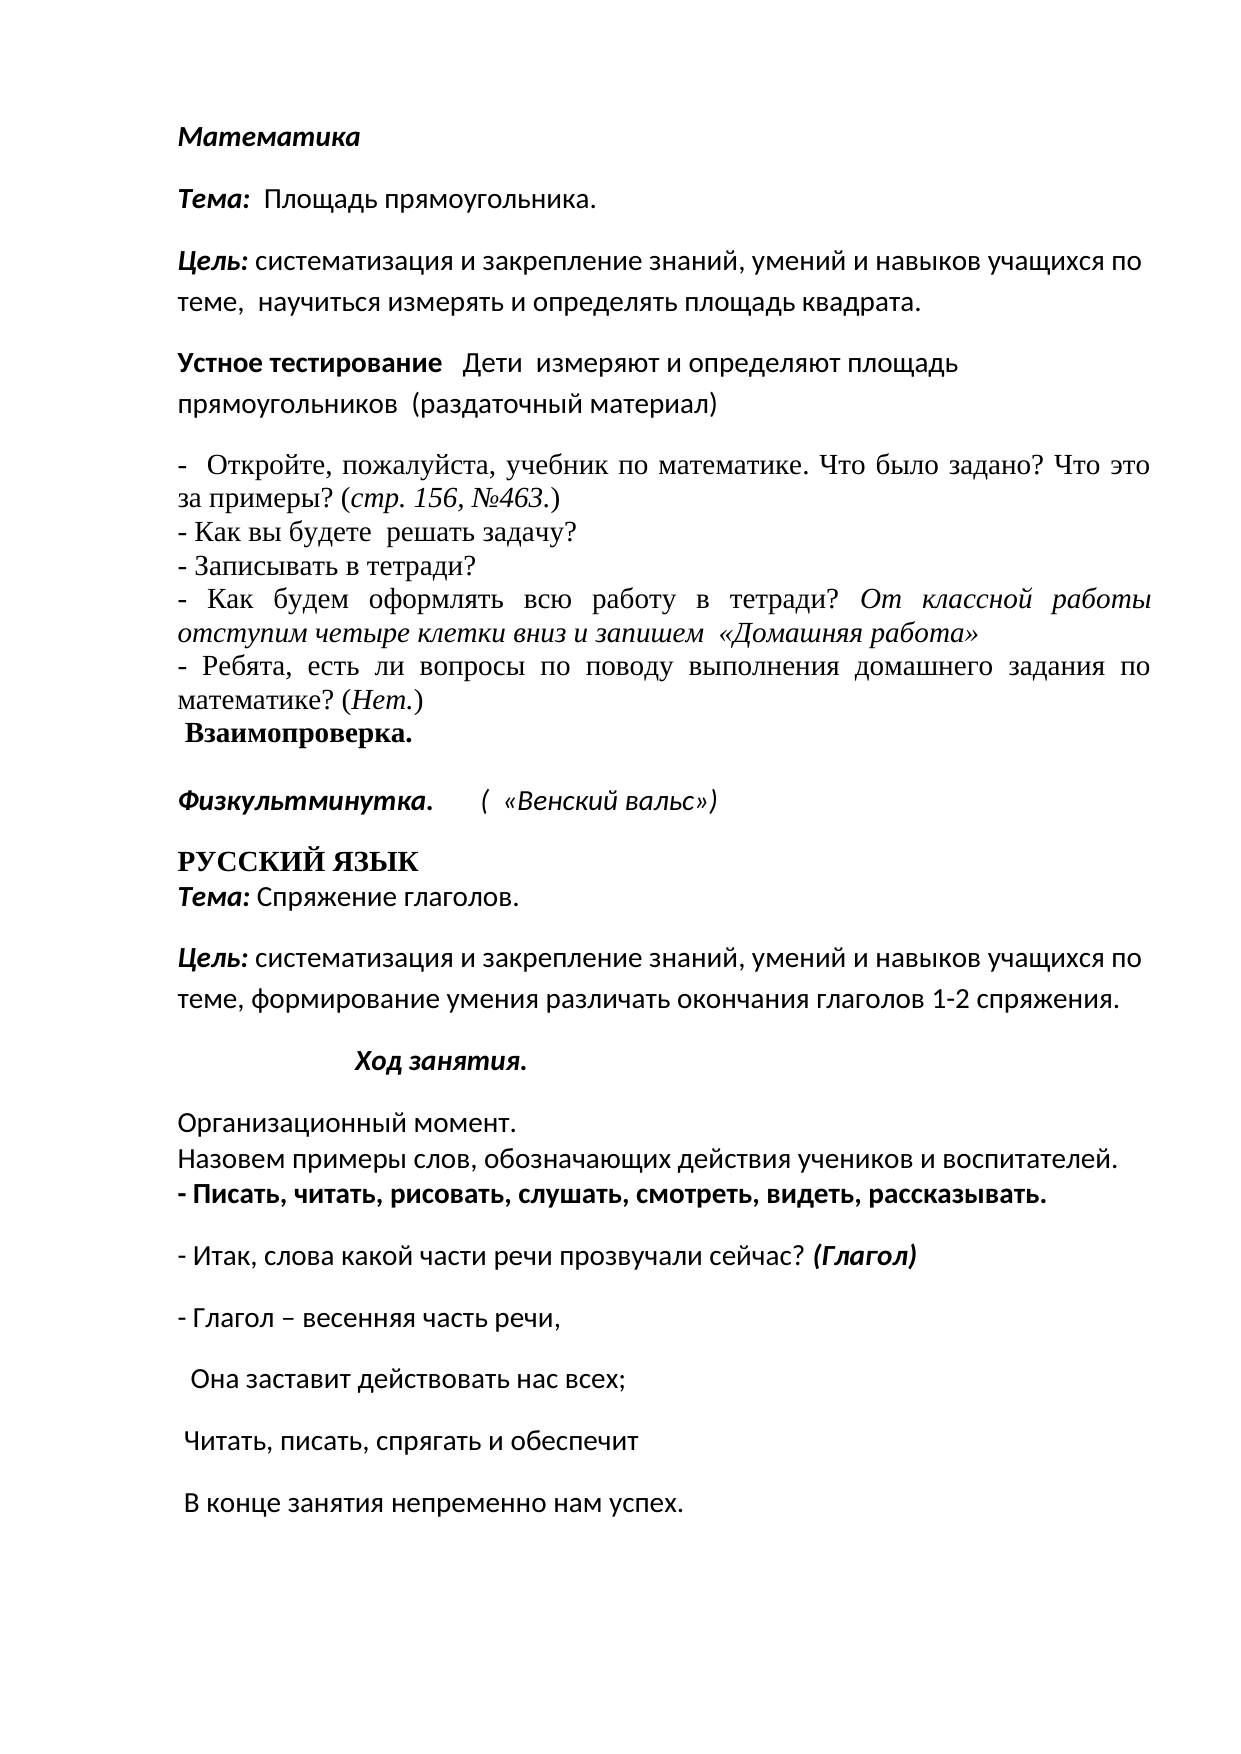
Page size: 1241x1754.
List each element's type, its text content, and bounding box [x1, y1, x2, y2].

text - Писать, читать, рисовать, слушать, смотреть, видеть, рассказывать. [177, 1175, 1152, 1211]
text Читать, писать, спрягать и обеспечит [177, 1422, 1152, 1458]
text Она заставит действовать нас всех; [177, 1361, 1152, 1396]
text - Глагол – весенняя часть речи, [177, 1299, 1152, 1334]
text Цель: систематизация и закрепление знаний, умений и навыков учащихся по теме, формирование умения различать окончания глаголов 1-2 спряжения. [177, 939, 1152, 1016]
text - Итак, слова какой части речи прозвучали сейчас? (Глагол) [177, 1237, 1152, 1273]
text Устное тестирование Дети измеряют и определяют площадь прямоугольников (раздаточный материал) [177, 344, 1152, 421]
text Ход занятия. [177, 1042, 1152, 1078]
text - Откройте, пожалуйста, учебник по математике. Что было задано? Что это за примеры? (стр. 156, №463.) [177, 447, 1152, 514]
text Взаимопроверка. [177, 715, 1152, 749]
text - Как будем оформлять всю работу в тетради? От классной работы отступим четыре клетки вниз и запишем «Домашняя работа» [177, 581, 1152, 648]
text - Как вы будете решать задачу? [177, 514, 1152, 548]
text - Ребята, есть ли вопросы по поводу выполнения домашнего задания по математике? (Нет.) [177, 648, 1152, 715]
text Цель: систематизация и закрепление знаний, умений и навыков учащихся по теме, научиться измерять и определять площадь квадрата. [177, 242, 1152, 318]
text Назовем примеры слов, обозначающих действия учеников и воспитателей. [177, 1140, 1152, 1175]
text Тема: Площадь прямоугольника. [177, 180, 1152, 216]
text В конце занятия непременно нам успех. [177, 1484, 1152, 1520]
text - Записывать в тетради? [177, 548, 1152, 581]
text РУССКИЙ ЯЗЫК [177, 844, 1152, 878]
text Физкультминутка. ( «Венский вальс») [177, 782, 1152, 818]
text Тема: Спряжение глаголов. [177, 878, 1152, 913]
text Организационный момент. [177, 1104, 1152, 1140]
text Математика [177, 118, 1152, 154]
